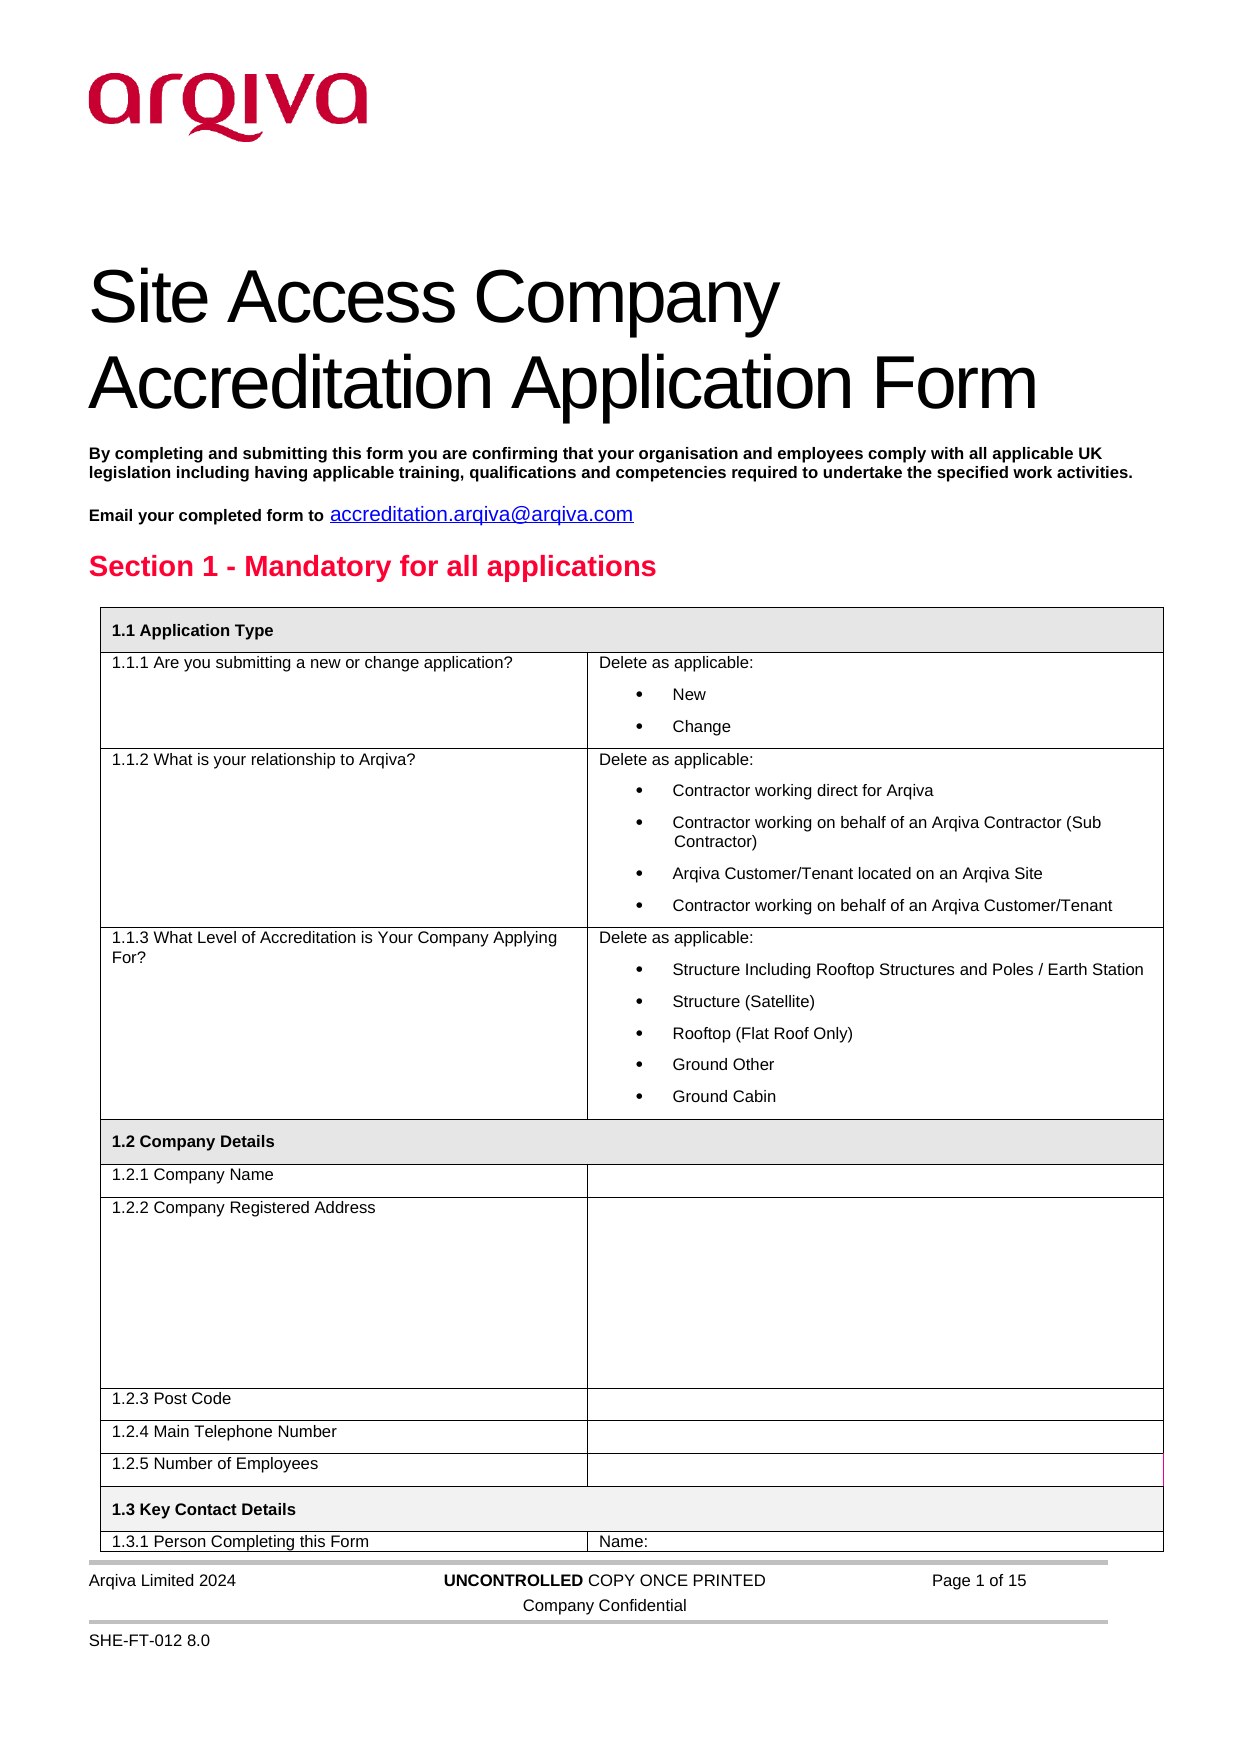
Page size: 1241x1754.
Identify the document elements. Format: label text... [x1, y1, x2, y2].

table_cell [588, 1389, 1163, 1420]
text By completing and submitting this form you are confirming that your organisation and employees comply with all applicable UK [89, 444, 1205, 463]
table_cell 1.2 Company Details [101, 1120, 1163, 1164]
text Section 1 - Mandatory for all applications [89, 549, 1152, 583]
table_cell 1.2.5 Number of Employees [101, 1454, 587, 1486]
table_cell [588, 1198, 1163, 1388]
table_cell 1.2.1 Company Name [101, 1165, 587, 1197]
table_cell 1.3.1 Person Completing this Form [101, 1532, 587, 1551]
table_header 1.1 Application Type [101, 608, 1163, 652]
table_cell [588, 1421, 1163, 1453]
picture [88, 73, 367, 142]
table_cell 1.2.2 Company Registered Address [101, 1198, 587, 1388]
text Email your completed form to accreditation.arqiva@arqiva.com [89, 501, 1152, 525]
table_cell 1.2.3 Post Code [101, 1389, 587, 1420]
table_cell [588, 1165, 1163, 1197]
table_cell 1.1.3 What Level of Accreditation is Your Company Applying For? [101, 928, 587, 1119]
table_cell Delete as applicable: Contractor working direct for Arqiva Contractor working on behalf of an Arqiva Contractor (Sub Contractor) Arqiva Customer/Tenant located on an Arqiva Site Contractor working on behalf of an Arqiva Customer/Tenant [588, 749, 1163, 927]
table_cell 1.1.2 What is your relationship to Arqiva? [101, 749, 587, 927]
table_cell Delete as applicable: New Change [588, 653, 1163, 748]
table_cell 1.1.1 Are you submitting a new or change application? [101, 653, 587, 748]
table_cell [588, 1454, 1163, 1486]
text Site Access Company Accreditation Application Form [89, 252, 1152, 425]
text legislation including having applicable training, qualifications and competencies required to undertake the specified work activities. [89, 463, 1205, 482]
table_cell Name: Position: Tel No: Email: [588, 1532, 1163, 1551]
table_cell 1.3 Key Contact Details [101, 1487, 1163, 1531]
table_cell Delete as applicable: Structure Including Rooftop Structures and Poles / Earth Station Structure (Satellite) Rooftop (Flat Roof Only) Ground Other Ground Cabin [588, 928, 1163, 1119]
table_cell 1.2.4 Main Telephone Number [101, 1421, 587, 1453]
